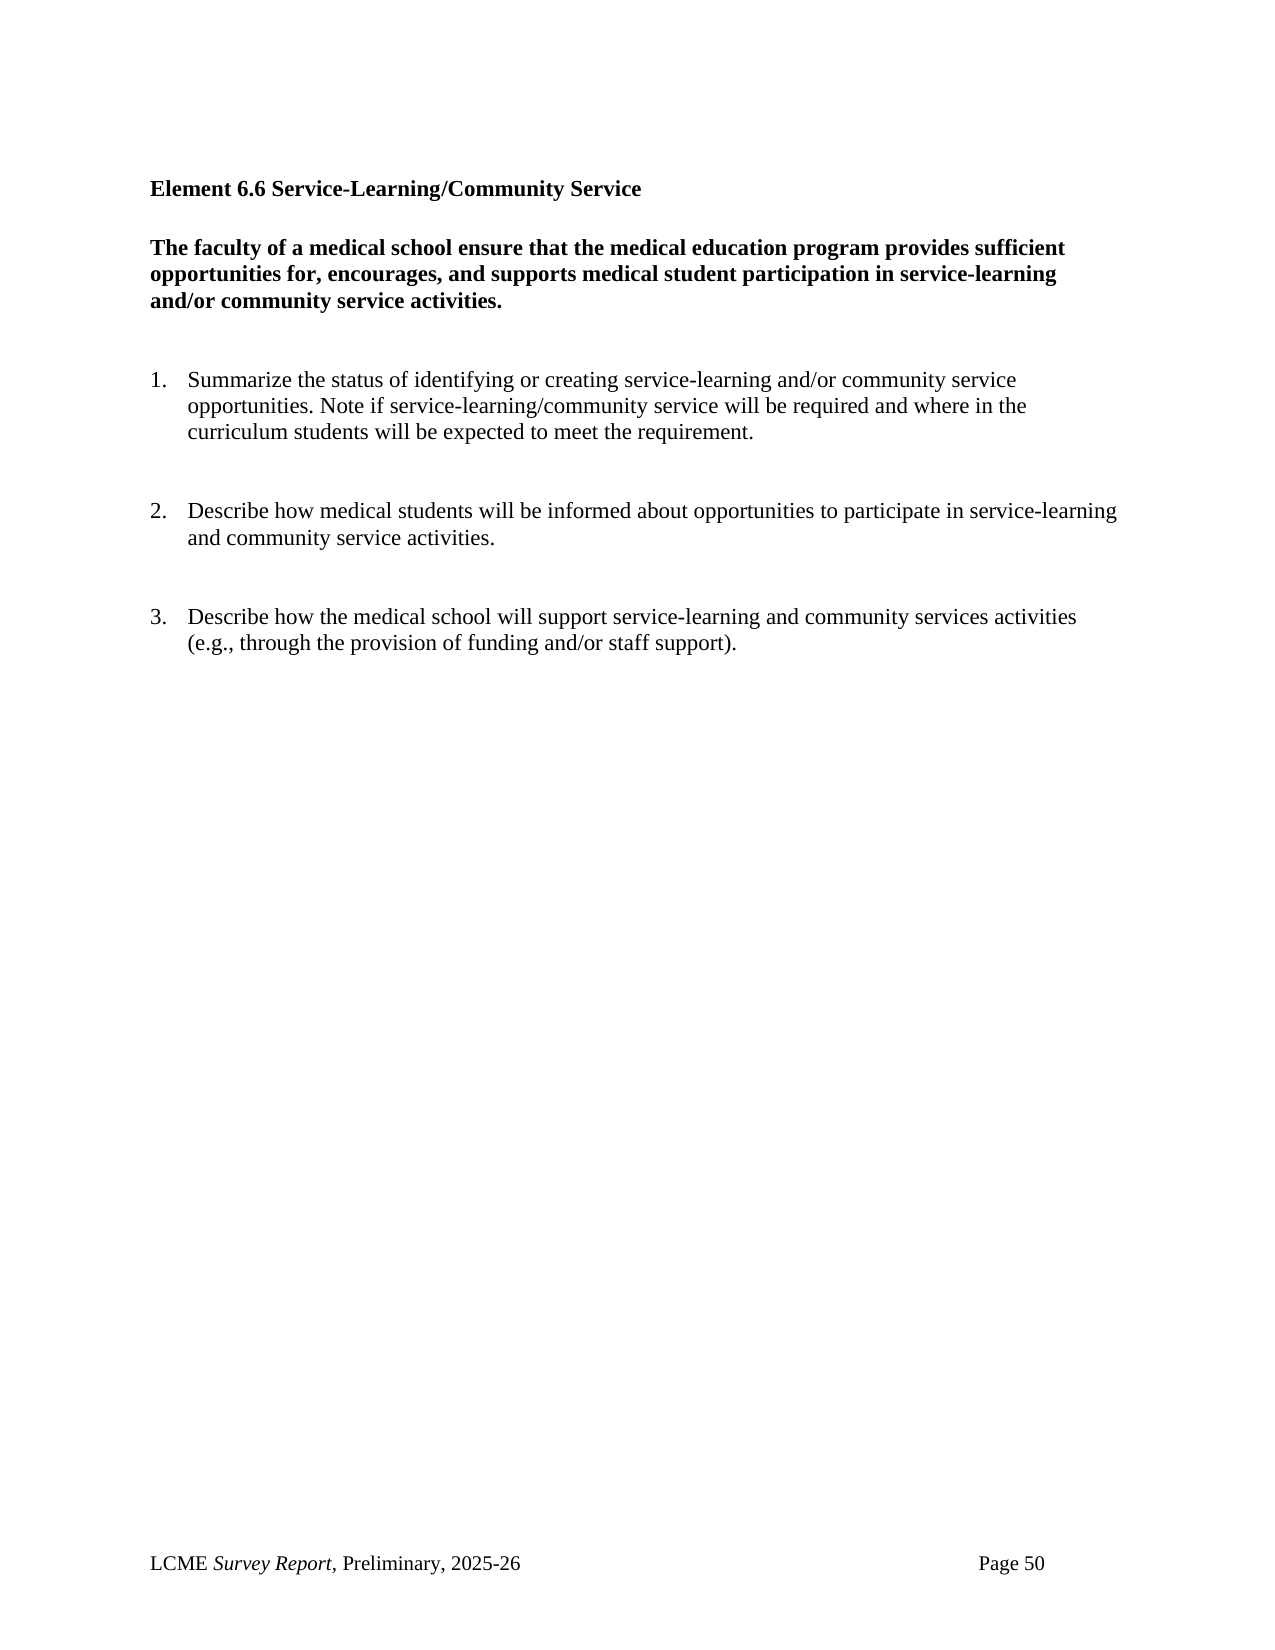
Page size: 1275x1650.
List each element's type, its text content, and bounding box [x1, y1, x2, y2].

text The faculty of a medical school ensure that the medical education program provides sufficient opportunities for, encourages, and supports medical student participation in service-learning and/or community service activities. [150, 234, 1125, 313]
text 1. Summarize the status of identifying or creating service-learning and/or community service opportunities. Note if service-learning/community service will be required and where in the curriculum students will be expected to meet the requirement. [150, 366, 1125, 445]
subtitle Element 6.6 Service-Learning/Community Service [150, 175, 1125, 201]
text 3. Describe how the medical school will support service-learning and community services activities (e.g., through the provision of funding and/or staff support). [150, 603, 1125, 656]
text 2. Describe how medical students will be informed about opportunities to participate in service-learning and community service activities. [150, 497, 1125, 550]
